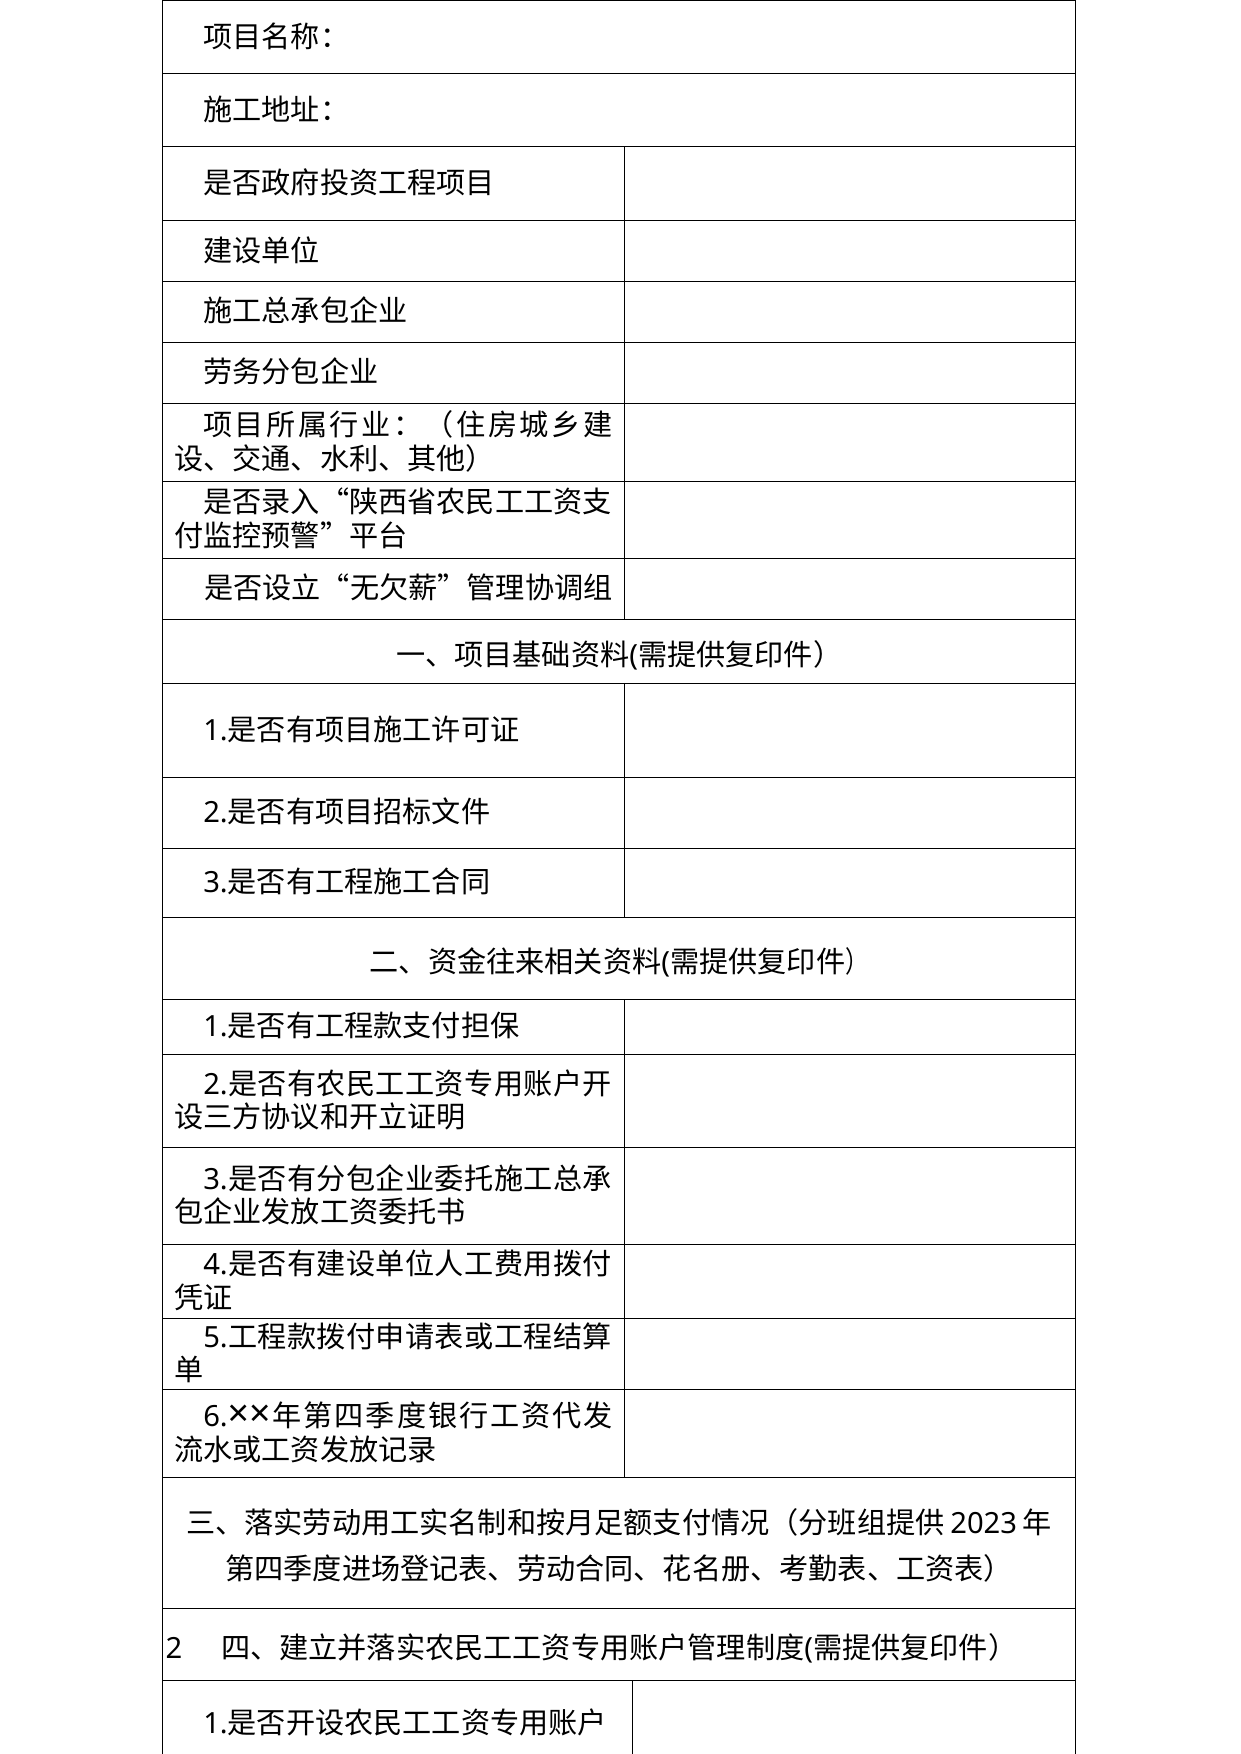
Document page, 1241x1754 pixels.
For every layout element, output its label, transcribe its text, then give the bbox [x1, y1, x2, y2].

table_cell 2.是否有项目招标文件 [163, 778, 624, 847]
table_cell 1.是否有工程款支付担保 [163, 1000, 624, 1053]
table_cell [625, 482, 1075, 558]
table_cell 建设单位 [163, 221, 624, 281]
table_cell [625, 559, 1075, 618]
table_cell [625, 221, 1075, 281]
table_cell 1.是否开设农民工工资专用账户 [163, 1681, 632, 1754]
table_cell 项目所属行业：（住房城乡建设、交通、水利、其他） [163, 404, 624, 481]
table_cell 1.是否有项目施工许可证 [163, 684, 624, 777]
table_cell [625, 404, 1075, 481]
table_cell [625, 1319, 1075, 1389]
table_cell 3.是否有工程施工合同 [163, 849, 624, 917]
table_cell [625, 684, 1075, 777]
table_cell 二、资金往来相关资料(需提供复印件） [163, 918, 1075, 999]
table_cell 施工总承包企业 [163, 282, 624, 342]
table_cell [625, 1148, 1075, 1244]
table_cell 4.是否有建设单位人工费用拨付凭证 [163, 1245, 624, 1318]
table_cell [625, 1245, 1075, 1318]
table_cell [625, 849, 1075, 917]
table_cell 5.工程款拨付申请表或工程结算单 [163, 1319, 624, 1389]
table_cell 是否政府投资工程项目 [163, 147, 624, 220]
table_cell 是否设立“无欠薪”管理协调组 [163, 559, 624, 618]
table_cell [625, 778, 1075, 847]
table_cell [625, 1000, 1075, 1053]
table_cell [625, 1390, 1075, 1477]
table_cell 3.是否有分包企业委托施工总承包企业发放工资委托书 [163, 1148, 624, 1244]
table_cell [625, 343, 1075, 403]
table_cell 6.××年第四季度银行工资代发流水或工资发放记录 [163, 1390, 624, 1477]
table_cell [625, 1055, 1075, 1147]
table_cell 劳务分包企业 [163, 343, 624, 403]
table_cell 一、项目基础资料(需提供复印件） [163, 620, 1075, 683]
table_cell [625, 147, 1075, 220]
table_cell [625, 282, 1075, 342]
table_cell 是否录入“陕西省农民工工资支付监控预警”平台 [163, 482, 624, 558]
table_cell 四、建立并落实农民工工资专用账户管理制度(需提供复印件） [163, 1609, 1075, 1680]
table_header 项目名称： [163, 1, 1075, 73]
table_cell 三、落实劳动用工实名制和按月足额支付情况（分班组提供2023年第四季度进场登记表、劳动合同、花名册、考勤表、工资表） [163, 1478, 1075, 1608]
table_cell 施工地址： [163, 74, 1075, 146]
table_cell 2.是否有农民工工资专用账户开设三方协议和开立证明 [163, 1055, 624, 1147]
table_cell [633, 1681, 1075, 1754]
